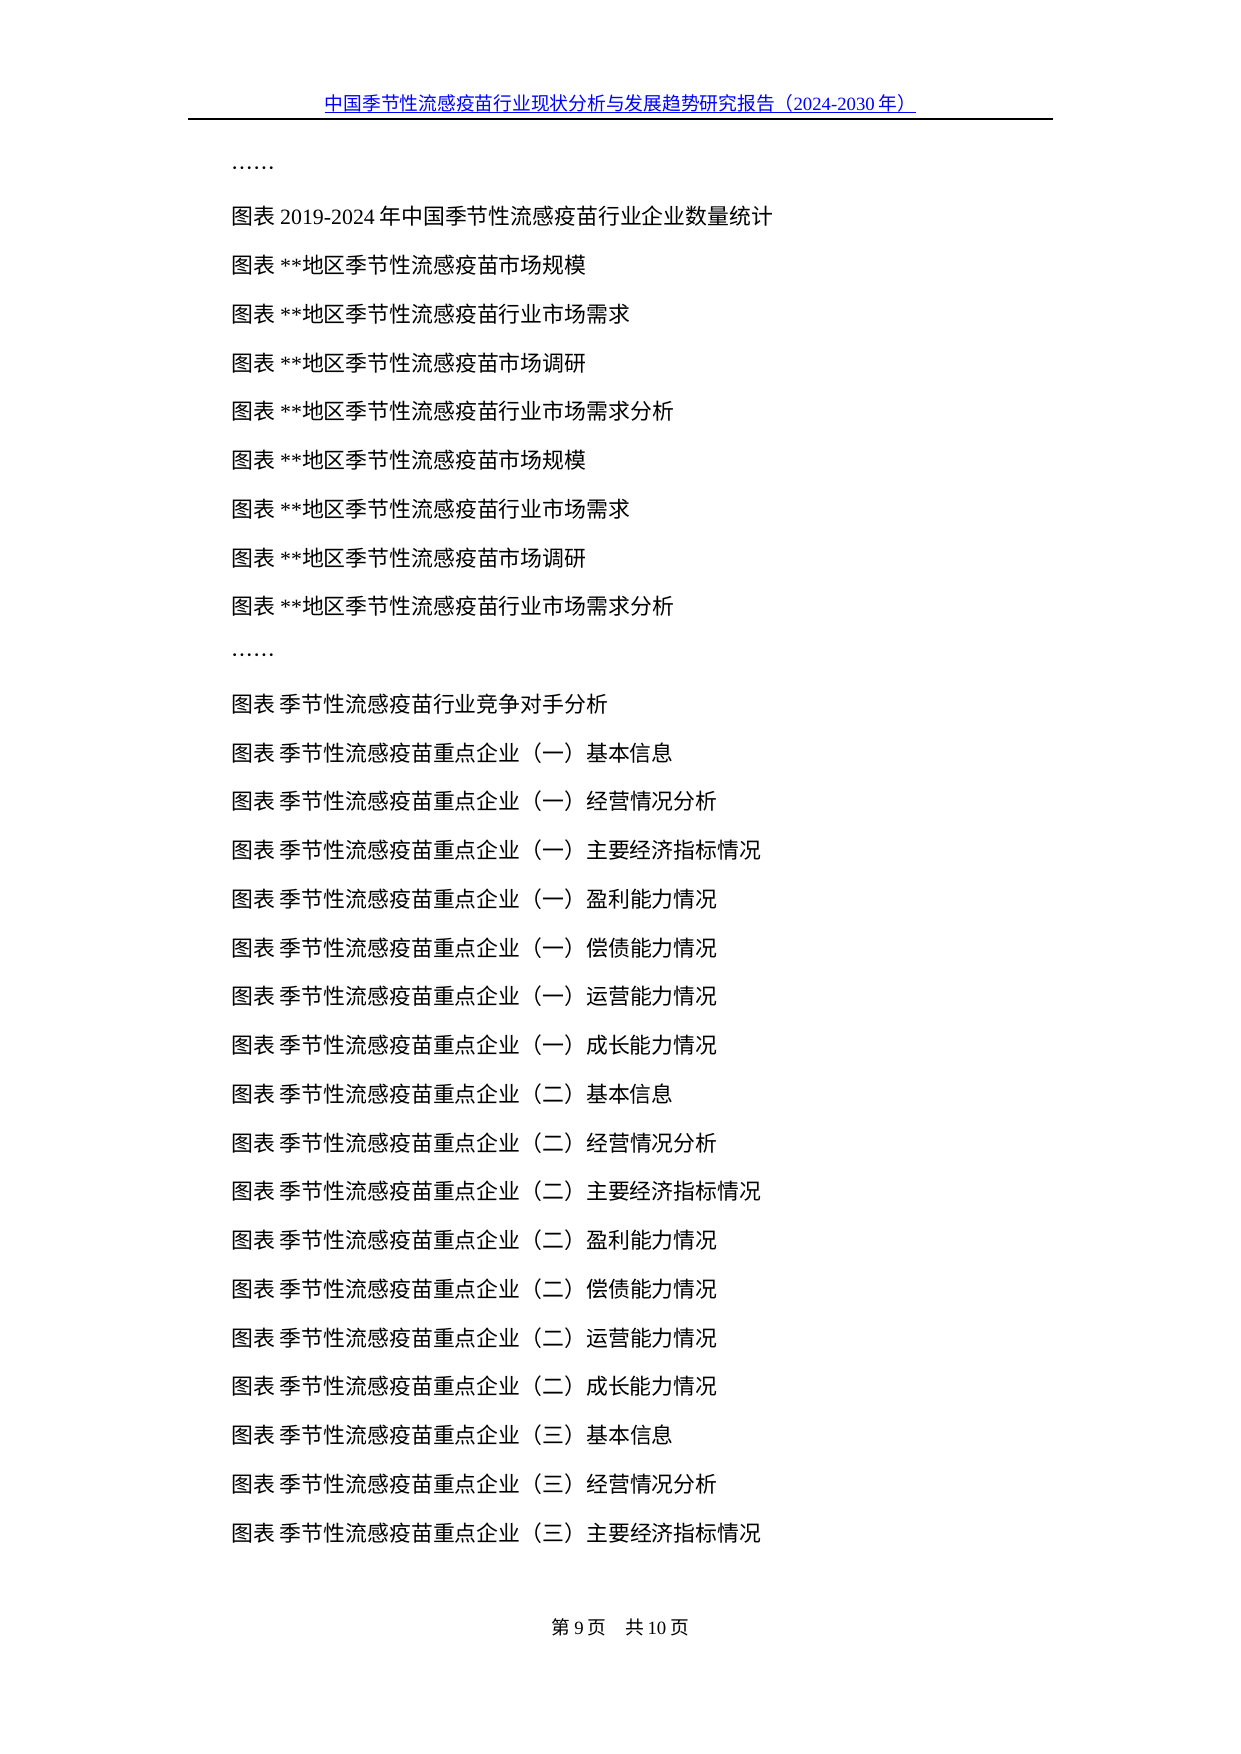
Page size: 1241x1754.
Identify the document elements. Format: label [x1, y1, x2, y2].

text [187, 150, 1053, 1548]
